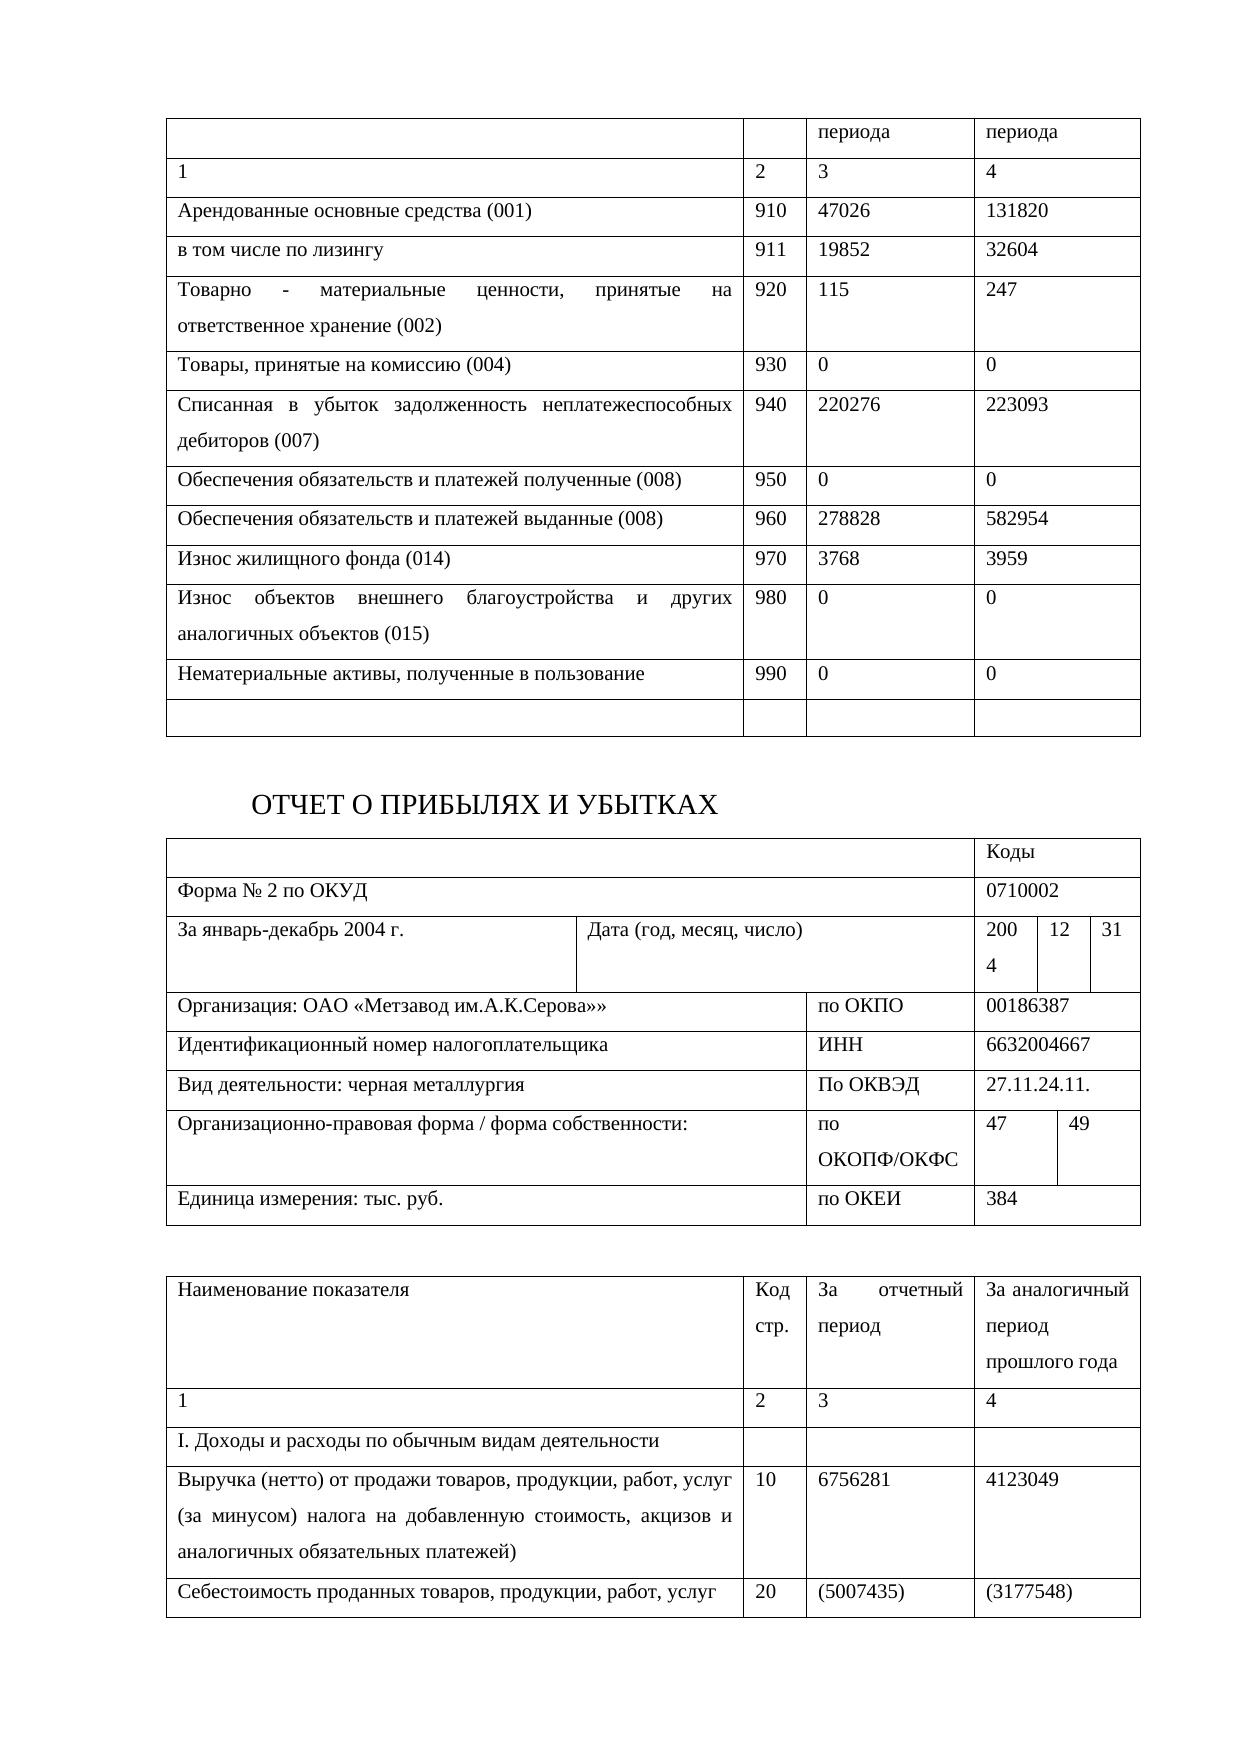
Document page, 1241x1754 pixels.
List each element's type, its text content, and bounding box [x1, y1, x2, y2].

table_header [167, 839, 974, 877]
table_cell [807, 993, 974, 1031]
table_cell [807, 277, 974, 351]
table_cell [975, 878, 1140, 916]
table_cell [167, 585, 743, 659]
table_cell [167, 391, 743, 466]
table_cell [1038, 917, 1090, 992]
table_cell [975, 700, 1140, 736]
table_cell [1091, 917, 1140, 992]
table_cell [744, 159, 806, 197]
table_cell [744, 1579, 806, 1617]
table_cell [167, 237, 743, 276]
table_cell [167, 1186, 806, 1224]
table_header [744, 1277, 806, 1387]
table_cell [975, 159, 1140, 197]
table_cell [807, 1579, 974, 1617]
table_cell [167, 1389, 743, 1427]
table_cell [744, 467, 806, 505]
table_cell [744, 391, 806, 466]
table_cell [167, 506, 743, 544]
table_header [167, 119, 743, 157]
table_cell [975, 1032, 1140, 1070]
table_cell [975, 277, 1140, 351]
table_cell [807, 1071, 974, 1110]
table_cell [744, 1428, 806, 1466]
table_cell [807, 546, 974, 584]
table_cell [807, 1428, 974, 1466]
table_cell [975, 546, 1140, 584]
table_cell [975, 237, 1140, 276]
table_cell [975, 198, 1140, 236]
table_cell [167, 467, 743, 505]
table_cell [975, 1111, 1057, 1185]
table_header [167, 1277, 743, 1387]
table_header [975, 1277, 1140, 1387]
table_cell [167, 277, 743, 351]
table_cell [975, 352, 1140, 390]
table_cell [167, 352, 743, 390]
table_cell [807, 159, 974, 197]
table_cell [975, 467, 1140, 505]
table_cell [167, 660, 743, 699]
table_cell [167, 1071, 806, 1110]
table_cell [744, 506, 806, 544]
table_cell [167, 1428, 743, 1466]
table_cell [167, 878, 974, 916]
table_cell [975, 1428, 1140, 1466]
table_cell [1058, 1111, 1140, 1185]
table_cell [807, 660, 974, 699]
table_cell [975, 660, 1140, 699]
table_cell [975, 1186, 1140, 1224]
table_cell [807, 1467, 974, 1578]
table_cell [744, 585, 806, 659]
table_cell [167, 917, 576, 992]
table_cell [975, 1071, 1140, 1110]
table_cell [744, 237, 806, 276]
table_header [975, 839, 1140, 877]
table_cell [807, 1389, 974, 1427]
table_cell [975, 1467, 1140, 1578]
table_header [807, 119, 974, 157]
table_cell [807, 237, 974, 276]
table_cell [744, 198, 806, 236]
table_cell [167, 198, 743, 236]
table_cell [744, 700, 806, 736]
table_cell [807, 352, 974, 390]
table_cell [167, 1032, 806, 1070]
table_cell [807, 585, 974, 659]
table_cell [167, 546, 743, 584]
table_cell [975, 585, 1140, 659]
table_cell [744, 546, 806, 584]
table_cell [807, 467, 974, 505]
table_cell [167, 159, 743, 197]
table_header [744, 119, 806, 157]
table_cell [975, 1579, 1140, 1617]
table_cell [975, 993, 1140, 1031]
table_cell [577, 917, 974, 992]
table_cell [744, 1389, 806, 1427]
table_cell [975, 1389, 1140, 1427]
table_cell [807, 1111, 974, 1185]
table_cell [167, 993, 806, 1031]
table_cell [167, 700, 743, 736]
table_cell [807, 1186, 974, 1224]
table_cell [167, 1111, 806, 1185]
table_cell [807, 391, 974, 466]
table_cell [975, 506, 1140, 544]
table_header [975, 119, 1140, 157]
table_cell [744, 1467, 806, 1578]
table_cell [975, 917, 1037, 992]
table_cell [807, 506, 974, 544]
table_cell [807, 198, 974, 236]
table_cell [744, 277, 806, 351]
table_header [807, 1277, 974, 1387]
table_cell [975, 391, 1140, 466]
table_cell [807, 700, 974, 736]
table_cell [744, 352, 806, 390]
subtitle ОТЧЕТ О ПРИБЫЛЯХ И УБЫТКАХ [177, 787, 1152, 821]
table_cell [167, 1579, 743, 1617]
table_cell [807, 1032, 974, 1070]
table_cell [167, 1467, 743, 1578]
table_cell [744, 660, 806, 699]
